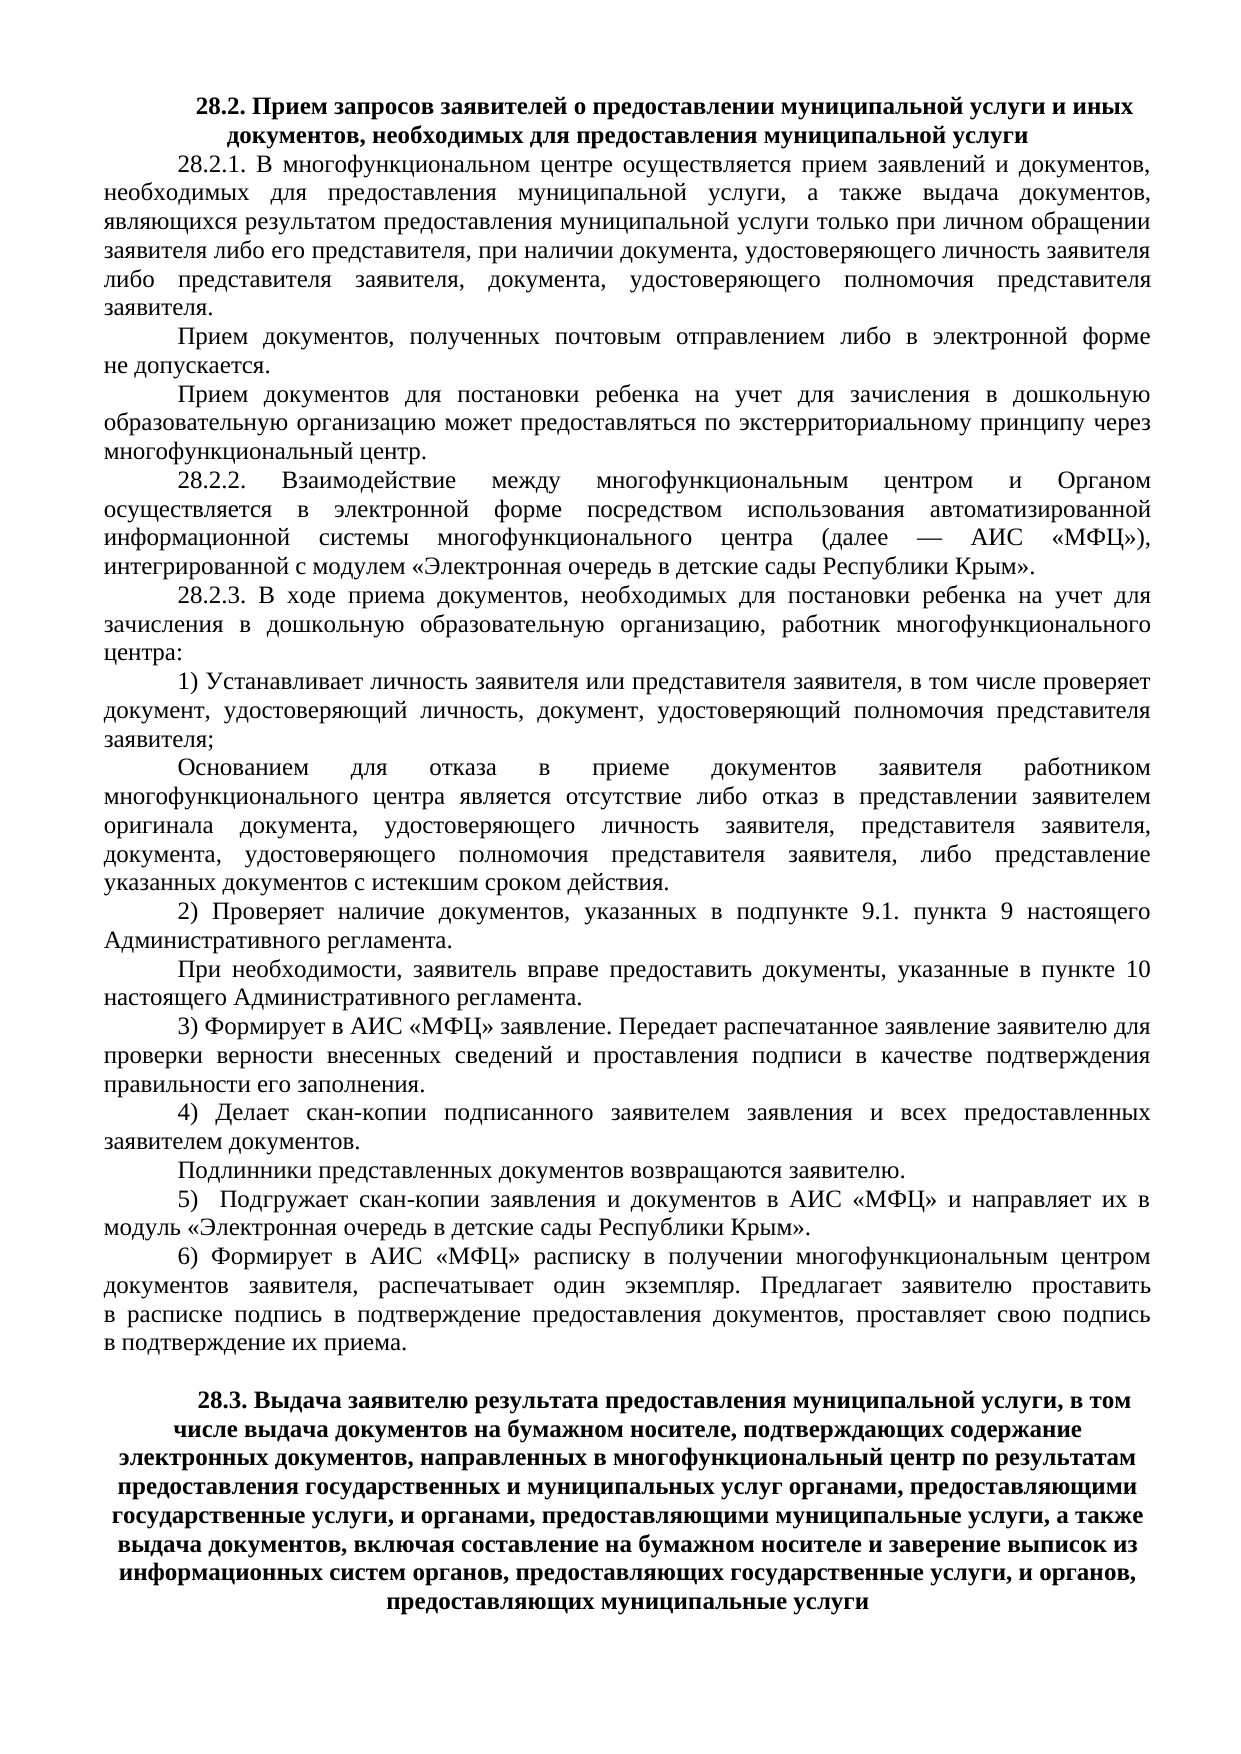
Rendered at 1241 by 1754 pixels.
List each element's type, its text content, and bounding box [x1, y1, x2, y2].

text 2) Проверяет наличие документов, указанных в подпункте 9.1. пункта 9 настоящего Административного регламента. [103, 896, 1152, 954]
text 28.2.1. В многофункциональном центре осуществляется прием заявлений и документов, необходимых для предоставления муниципальной услуги, а также выдача документов, являющихся результатом предоставления муниципальной услуги только при личном обращении заявителя либо его представителя, при наличии документа, удостоверяющего личность заявителя либо представителя заявителя, документа, удостоверяющего полномочия представителя заявителя. [103, 149, 1152, 321]
text При необходимости, заявитель вправе предоставить документы, указанные в пункте 10 настоящего Административного регламента. [103, 954, 1152, 1011]
text Прием документов, полученных почтовым отправлением либо в электронной форме не допускается. [103, 321, 1152, 379]
text 6) Формирует в АИС «МФЦ» расписку в получении многофункциональным центром документов заявителя, распечатывает один экземпляр. Предлагает заявителю проставить в расписке подпись в подтверждение предоставления документов, проставляет свою подпись в подтверждение их приема. [103, 1241, 1152, 1356]
text 4) Делает скан-копии подписанного заявителем заявления и всех предоставленных заявителем документов. [103, 1097, 1152, 1155]
text 5) Подгружает скан-копии заявления и документов в АИС «МФЦ» и направляет их в модуль «Электронная очередь в детские сады Республики Крым». [103, 1184, 1152, 1241]
text 3) Формирует в АИС «МФЦ» заявление. Передает распечатанное заявление заявителю для проверки верности внесенных сведений и проставления подписи в качестве подтверждения правильности его заполнения. [103, 1011, 1152, 1097]
text 28.2. Прием запросов заявителей о предоставлении муниципальной услуги и иных документов, необходимых для предоставления муниципальной услуги [103, 91, 1152, 149]
text Основанием для отказа в приеме документов заявителя работником многофункционального центра является отсутствие либо отказ в представлении заявителем оригинала документа, удостоверяющего личность заявителя, представителя заявителя, документа, удостоверяющего полномочия представителя заявителя, либо представление указанных документов с истекшим сроком действия. [103, 752, 1152, 896]
text 1) Устанавливает личность заявителя или представителя заявителя, в том числе проверяет документ, удостоверяющий личность, документ, удостоверяющий полномочия представителя заявителя; [103, 666, 1152, 752]
text Подлинники представленных документов возвращаются заявителю. [103, 1155, 1152, 1184]
text Прием документов для постановки ребенка на учет для зачисления в дошкольную образовательную организацию может предоставляться по экстерриториальному принципу через многофункциональный центр. [103, 379, 1152, 465]
text 28.2.3. В ходе приема документов, необходимых для постановки ребенка на учет для зачисления в дошкольную образовательную организацию, работник многофункционального центра: [103, 580, 1152, 666]
text 28.2.2. Взаимодействие между многофункциональным центром и Органом осуществляется в электронной форме посредством использования автоматизированной информационной системы многофункционального центра (далее — АИС «МФЦ»), интегрированной с модулем «Электронная очередь в детские сады Республики Крым». [103, 465, 1152, 580]
text 28.3. Выдача заявителю результата предоставления муниципальной услуги, в том числе выдача документов на бумажном носителе, подтверждающих содержание электронных документов, направленных в многофункциональный центр по результатам предоставления государственных и муниципальных услуг органами, предоставляющими государственные услуги, и органами, предоставляющими муниципальные услуги, а также выдача документов, включая составление на бумажном носителе и заверение выписок из информационных систем органов, предоставляющих государственные услуги, и органов, предоставляющих муниципальные услуги [103, 1385, 1152, 1615]
